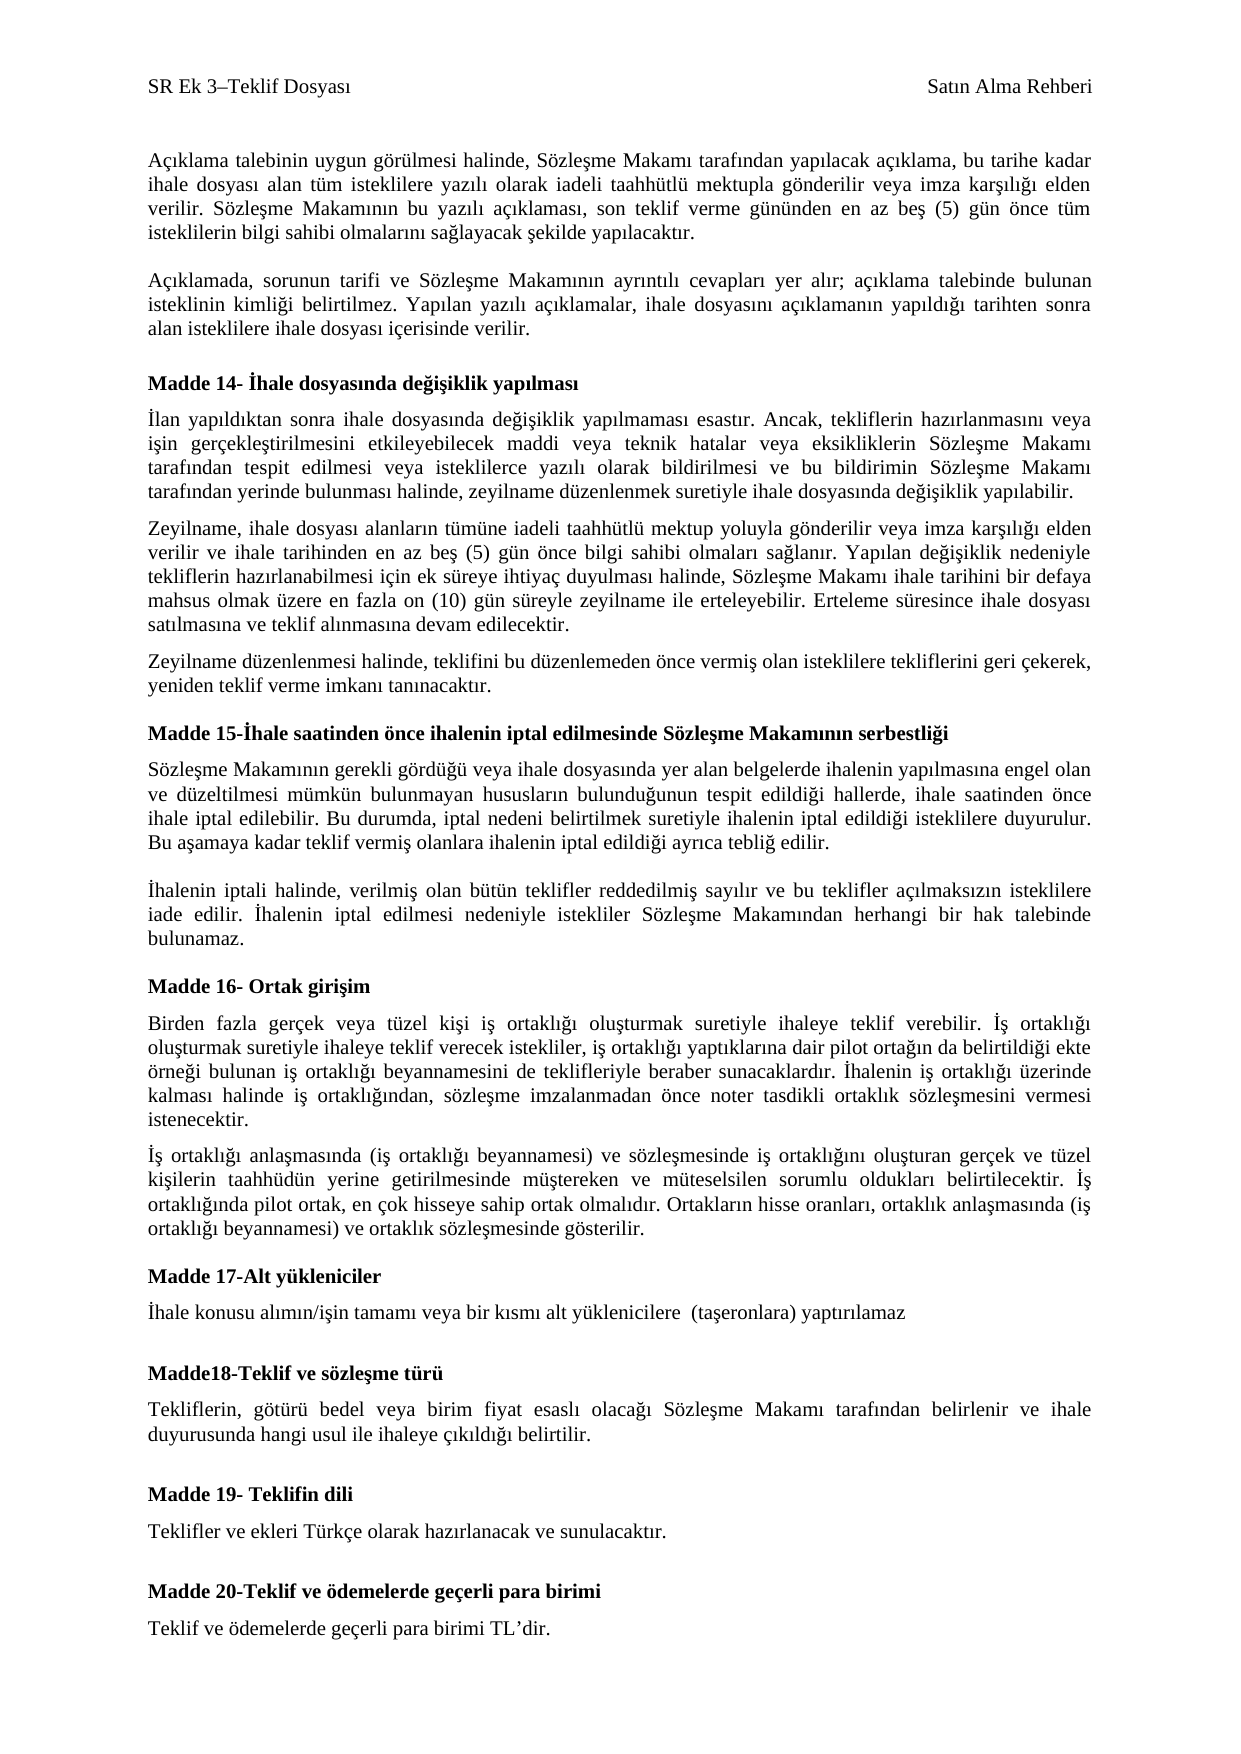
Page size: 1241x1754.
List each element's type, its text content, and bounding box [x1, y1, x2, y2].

text Madde 16- Ortak girişim [148, 974, 1093, 998]
text İhalenin iptali halinde, verilmiş olan bütün teklifler reddedilmiş sayılır ve bu teklifler açılmaksızın isteklilere iade edilir. İhalenin iptal edilmesi nedeniyle istekliler Sözleşme Makamından herhangi bir hak talebinde bulunamaz. [148, 878, 1093, 950]
text Madde 20-Teklif ve ödemelerde geçerli para birimi [148, 1579, 1093, 1603]
text Teklifler ve ekleri Türkçe olarak hazırlanacak ve sunulacaktır. [148, 1519, 1093, 1543]
text Madde18-Teklif ve sözleşme türü [148, 1361, 1093, 1385]
text İhale konusu alımın/işin tamamı veya bir kısmı alt yüklenicilere (taşeronlara) yaptırılamaz [148, 1300, 1130, 1324]
text Açıklamada, sorunun tarifi ve Sözleşme Makamının ayrıntılı cevapları yer alır; açıklama talebinde bulunan isteklinin kimliği belirtilmez. Yapılan yazılı açıklamalar, ihale dosyasını açıklamanın yapıldığı tarihten sonra alan isteklilere ihale dosyası içerisinde verilir. [148, 268, 1093, 340]
text Zeyilname düzenlenmesi halinde, teklifini bu düzenlemeden önce vermiş olan isteklilere tekliflerini geri çekerek, yeniden teklif verme imkanı tanınacaktır. [148, 649, 1093, 697]
text Birden fazla gerçek veya tüzel kişi iş ortaklığı oluşturmak suretiyle ihaleye teklif verebilir. İş ortaklığı oluşturmak suretiyle ihaleye teklif verecek istekliler, iş ortaklığı yaptıklarına dair pilot ortağın da belirtildiği ekte örneği bulunan iş ortaklığı beyannamesini de teklifleriyle beraber sunacaklardır. İhalenin iş ortaklığı üzerinde kalması halinde iş ortaklığından, sözleşme imzalanmadan önce noter tasdikli ortaklık sözleşmesini vermesi istenecektir. [148, 1011, 1093, 1131]
text Sözleşme Makamının gerekli gördüğü veya ihale dosyasında yer alan belgelerde ihalenin yapılmasına engel olan ve düzeltilmesi mümkün bulunmayan hususların bulunduğunun tespit edildiği hallerde, ihale saatinden önce ihale iptal edilebilir. Bu durumda, iptal nedeni belirtilmek suretiyle ihalenin iptal edildiği isteklilere duyurulur. Bu aşamaya kadar teklif vermiş olanlara ihalenin iptal edildiği ayrıca tebliğ edilir. [148, 757, 1093, 854]
text Madde 14- İhale dosyasında değişiklik yapılması [148, 371, 1093, 394]
text Madde 17-Alt yükleniciler [148, 1264, 1093, 1288]
text Madde 19- Teklifin dili [148, 1482, 1093, 1506]
text Madde 15-İhale saatinden önce ihalenin iptal edilmesinde Sözleşme Makamının serbestliği [148, 721, 1093, 745]
text Tekliflerin, götürü bedel veya birim fiyat esaslı olacağı Sözleşme Makamı tarafından belirlenir ve ihale duyurusunda hangi usul ile ihaleye çıkıldığı belirtilir. [148, 1397, 1093, 1446]
text İş ortaklığı anlaşmasında (iş ortaklığı beyannamesi) ve sözleşmesinde iş ortaklığını oluşturan gerçek ve tüzel kişilerin taahhüdün yerine getirilmesinde müştereken ve müteselsilen sorumlu oldukları belirtilecektir. İş ortaklığında pilot ortak, en çok hisseye sahip ortak olmalıdır. Ortakların hisse oranları, ortaklık anlaşmasında (iş ortaklığı beyannamesi) ve ortaklık sözleşmesinde gösterilir. [148, 1143, 1093, 1239]
text Teklif ve ödemelerde geçerli para birimi TL’dir. [148, 1616, 1093, 1640]
text Açıklama talebinin uygun görülmesi halinde, Sözleşme Makamı tarafından yapılacak açıklama, bu tarihe kadar ihale dosyası alan tüm isteklilere yazılı olarak iadeli taahhütlü mektupla gönderilir veya imza karşılığı elden verilir. Sözleşme Makamının bu yazılı açıklaması, son teklif verme gününden en az beş (5) gün önce tüm isteklilerin bilgi sahibi olmalarını sağlayacak şekilde yapılacaktır. [148, 148, 1093, 244]
text Zeyilname, ihale dosyası alanların tümüne iadeli taahhütlü mektup yoluyla gönderilir veya imza karşılığı elden verilir ve ihale tarihinden en az beş (5) gün önce bilgi sahibi olmaları sağlanır. Yapılan değişiklik nedeniyle tekliflerin hazırlanabilmesi için ek süreye ihtiyaç duyulması halinde, Sözleşme Makamı ihale tarihini bir defaya mahsus olmak üzere en fazla on (10) gün süreyle zeyilname ile erteleyebilir. Erteleme süresince ihale dosyası satılmasına ve teklif alınmasına devam edilecektir. [148, 516, 1093, 636]
text İlan yapıldıktan sonra ihale dosyasında değişiklik yapılmaması esastır. Ancak, tekliflerin hazırlanmasını veya işin gerçekleştirilmesini etkileyebilecek maddi veya teknik hatalar veya eksikliklerin Sözleşme Makamı tarafından tespit edilmesi veya isteklilerce yazılı olarak bildirilmesi ve bu bildirimin Sözleşme Makamı tarafından yerinde bulunması halinde, zeyilname düzenlenmek suretiyle ihale dosyasında değişiklik yapılabilir. [148, 407, 1093, 503]
